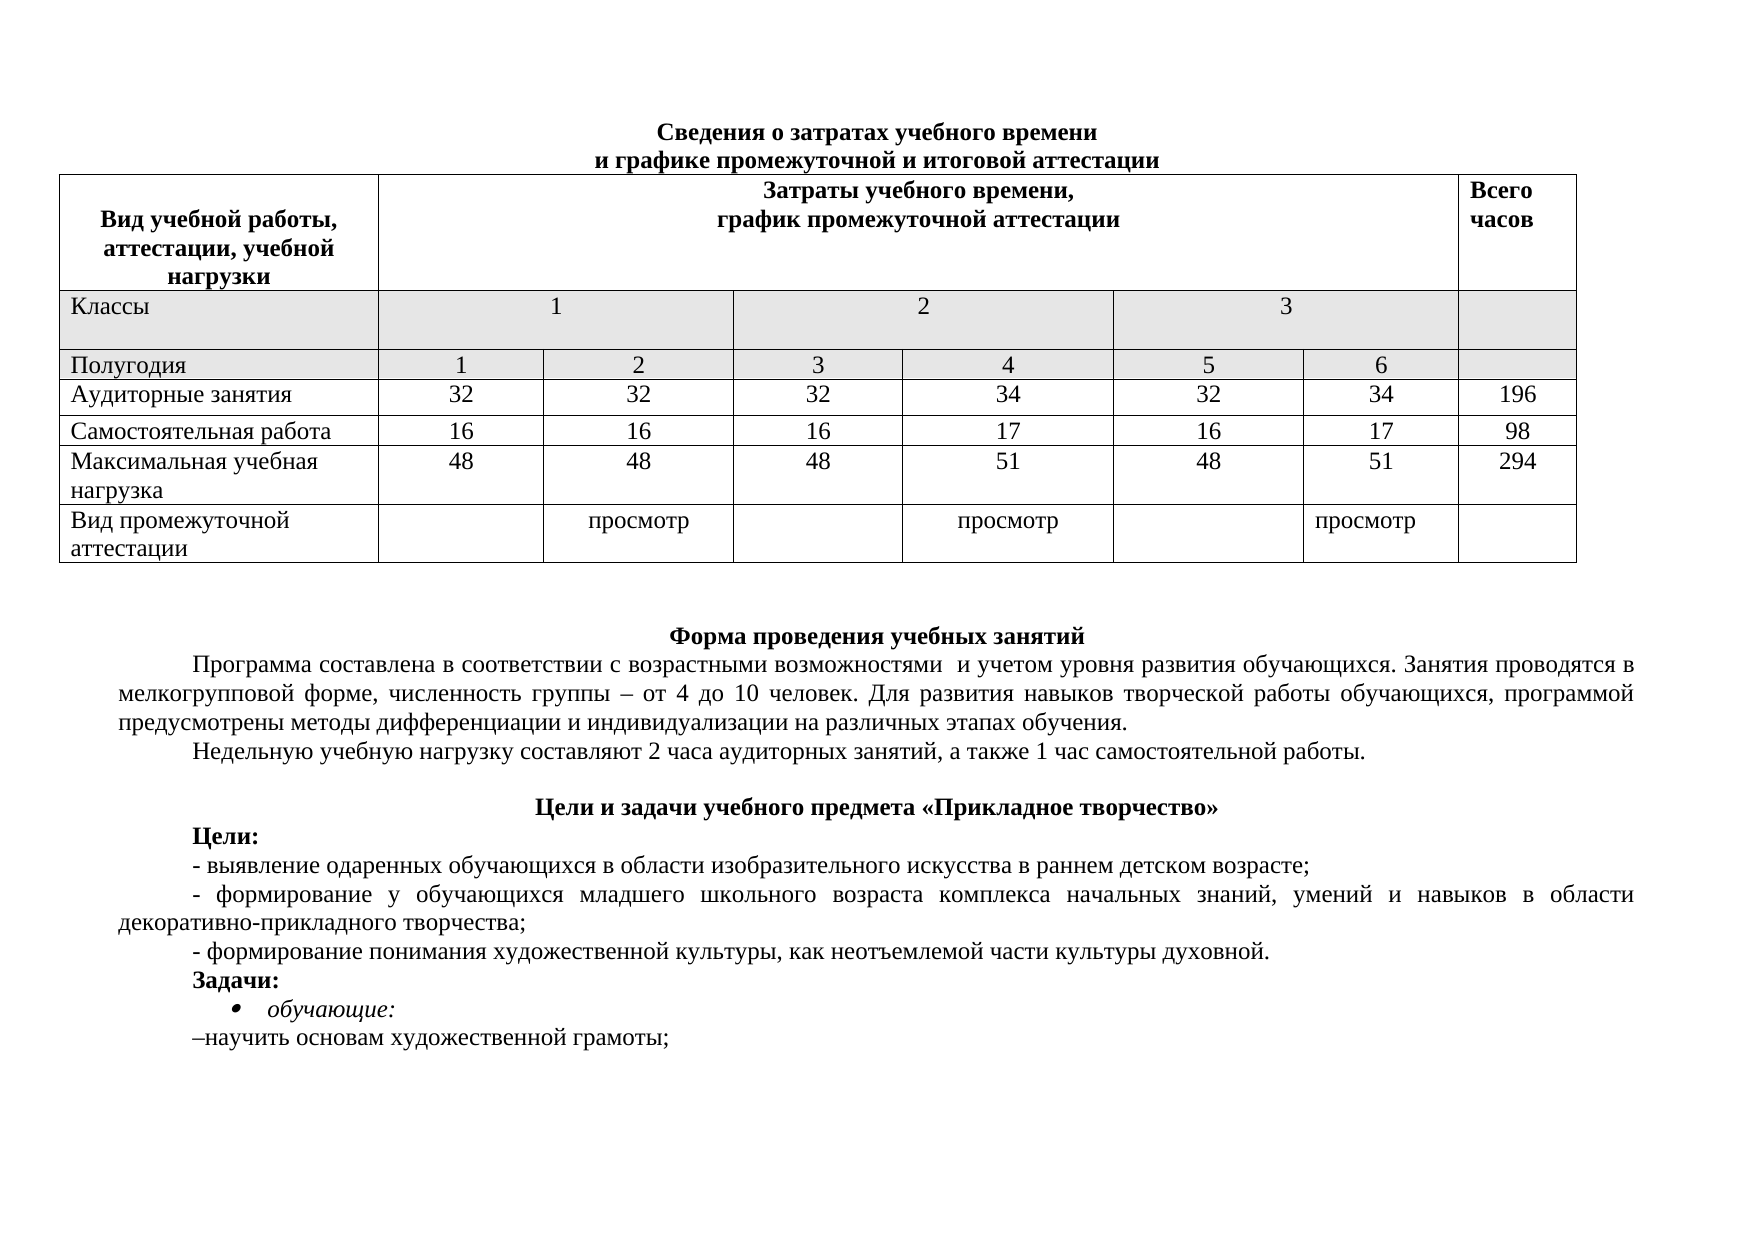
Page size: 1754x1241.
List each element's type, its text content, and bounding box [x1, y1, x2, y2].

table_cell 3 [1114, 291, 1458, 349]
table_cell Полугодия [60, 350, 378, 378]
text и графике промежуточной и итоговой аттестации [118, 145, 1636, 174]
table_cell 17 [903, 416, 1113, 445]
table_cell 6 [1304, 350, 1458, 378]
table_cell 98 [1459, 416, 1576, 445]
table_cell 51 [903, 446, 1113, 504]
table_cell Максимальная учебная нагрузка [60, 446, 378, 504]
table_cell 51 [1304, 446, 1458, 504]
table_cell 32 [734, 380, 902, 415]
text Форма проведения учебных занятий [118, 621, 1636, 649]
table_cell 16 [544, 416, 733, 445]
table_cell 34 [903, 380, 1113, 415]
table_cell 2 [544, 350, 733, 378]
table_header Затраты учебного времени, график промежуточной аттестации [379, 175, 1458, 290]
table_cell Аудиторные занятия [60, 380, 378, 415]
table_cell Классы [60, 291, 378, 349]
table_cell 16 [1114, 416, 1303, 445]
text Цели и задачи учебного предмета «Прикладное творчество» [118, 792, 1636, 821]
table_cell 48 [1114, 446, 1303, 504]
table_cell 16 [379, 416, 543, 445]
text Недельную учебную нагрузку составляют 2 часа аудиторных занятий, а также 1 час самостоятельной работы. [118, 736, 1636, 764]
table_cell Самостоятельная работа [60, 416, 378, 445]
table_header Вид учебной работы, аттестации, учебной нагрузки [60, 175, 378, 290]
text Цели: [118, 821, 1636, 850]
table_cell 34 [1304, 380, 1458, 415]
table_cell 5 [1114, 350, 1303, 378]
table_cell просмотр [1304, 505, 1458, 562]
table_header Всего часов [1459, 175, 1576, 290]
text - формирование у обучающихся младшего школьного возраста комплекса начальных знаний, умений и навыков в области декоративно-прикладного творчества; [118, 879, 1636, 936]
table_cell 1 [379, 350, 543, 378]
table_cell [734, 505, 902, 562]
table_cell 48 [734, 446, 902, 504]
table_cell просмотр [903, 505, 1113, 562]
table_cell Вид промежуточной аттестации [60, 505, 378, 562]
table_cell 32 [544, 380, 733, 415]
table_cell [1459, 291, 1576, 349]
text Сведения о затратах учебного времени [118, 117, 1636, 145]
table_cell 2 [734, 291, 1113, 349]
table_cell [1114, 505, 1303, 562]
text - выявление одаренных обучающихся в области изобразительного искусства в раннем детском возрасте; [118, 850, 1636, 879]
table_cell 48 [544, 446, 733, 504]
table_cell 32 [1114, 380, 1303, 415]
text –научить основам художественной грамоты; [118, 1022, 1636, 1051]
table_cell 4 [903, 350, 1113, 378]
table_cell 48 [379, 446, 543, 504]
table_cell 16 [734, 416, 902, 445]
table_cell просмотр [544, 505, 733, 562]
text Программа составлена в соответствии с возрастными возможностями и учетом уровня развития обучающихся. Занятия проводятся в мелкогрупповой форме, численность группы – от 4 до 10 человек. Для развития навыков творческой работы обучающихся, программой предусмотрены методы дифференциации и индивидуализации на различных этапах обучения. [118, 649, 1636, 736]
table_cell [1459, 350, 1576, 378]
table_cell 32 [379, 380, 543, 415]
table_cell 294 [1459, 446, 1576, 504]
table_cell [1459, 505, 1576, 562]
table_cell [379, 505, 543, 562]
table_cell 17 [1304, 416, 1458, 445]
table_cell 196 [1459, 380, 1576, 415]
text - формирование понимания художественной культуры, как неотъемлемой части культуры духовной. [118, 936, 1636, 965]
list обучающие: [229, 994, 1636, 1022]
table_cell 3 [734, 350, 902, 378]
table_cell 1 [379, 291, 733, 349]
text Задачи: [118, 965, 1636, 994]
